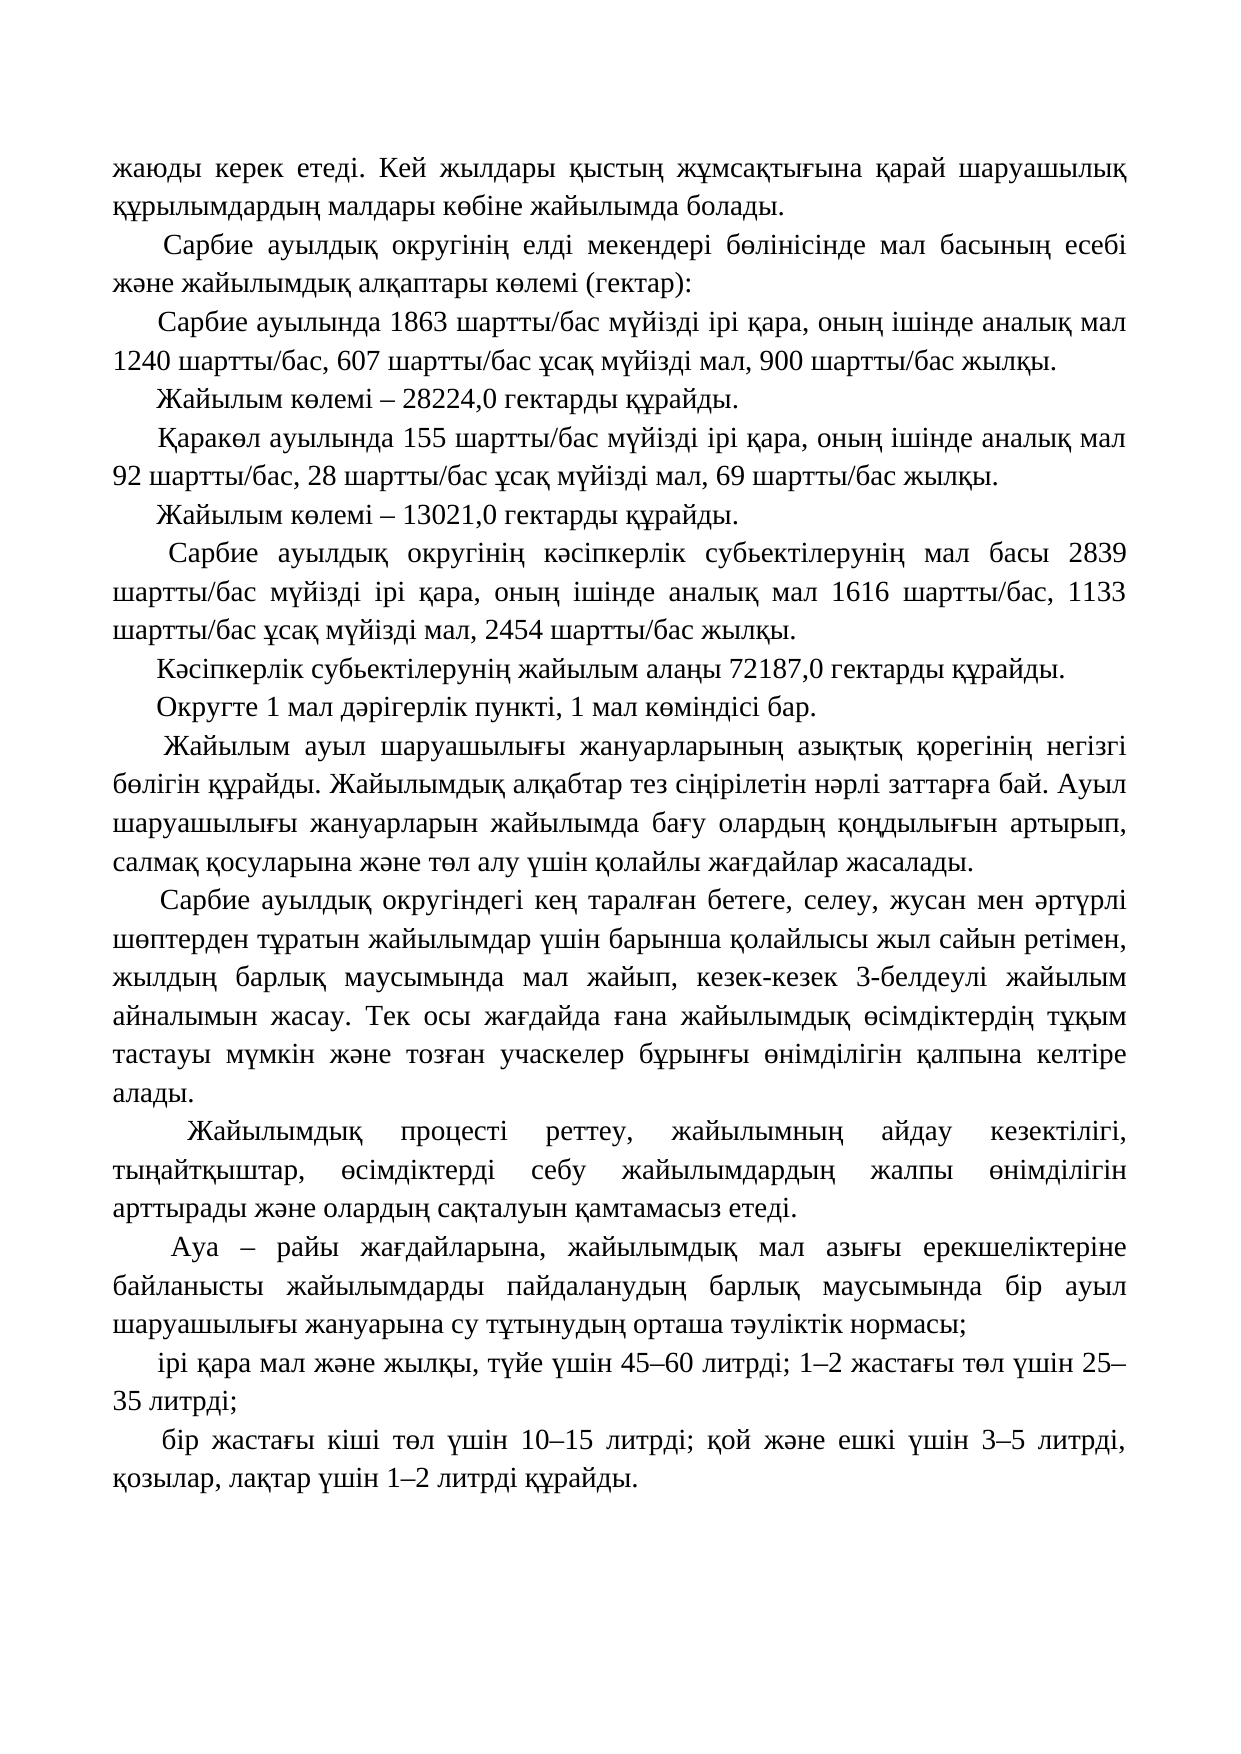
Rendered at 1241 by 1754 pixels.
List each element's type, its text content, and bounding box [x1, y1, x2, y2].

text Сарбие ауылында 1863 шартты/бас мүйізді ірі қара, оның ішінде аналық мал 1240 шартты/бас, 607 шартты/бас ұсақ мүйізді мал, 900 шартты/бас жылқы. [112, 304, 1128, 376]
text бір жастағы кіші төл үшін 10–15 литрді; қой және ешкі үшін 3–5 литрді, қозылар, лақтар үшін 1–2 литрді құрайды. [112, 1422, 1128, 1494]
text Кәсіпкерлік субьектілерунің жайылым алаңы 72187,0 гектарды құрайды. [112, 651, 1128, 684]
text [112, 150, 1128, 222]
text Сарбие ауылдық округінің кәсіпкерлік субьектілерунің мал басы 2839 шартты/бас мүйізді ірі қара, оның ішінде аналық мал 1616 шартты/бас, 1133 шартты/бас ұсақ мүйізді мал, 2454 шартты/бас жылқы. [112, 535, 1128, 646]
text Сарбие ауылдық округінің елді мекендері бөлінісінде мал басының есебі және жайылымдық алқаптары көлемі (гектар): [112, 227, 1128, 299]
text Жайылым көлемі – 13021,0 гектарды құрайды. [112, 497, 1128, 530]
text Сарбие ауылдық округіндегі кең таралған бетеге, селеу, жусан мен әртүрлі шөптерден тұратын жайылымдар үшін барынша қолайлысы жыл сайын ретімен, жылдың барлық маусымында мал жайып, кезек-кезек 3-белдеулі жайылым айналымын жасау. Тек осы жағдайда ғана жайылымдық өсімдіктердің тұқым тастауы мүмкін және тозған учаскелер бұрынғы өнімділігін қалпына келтіре алады. [112, 882, 1128, 1108]
text Ауа – райы жағдайларына, жайылымдық мал азығы ерекшеліктеріне байланысты жайылымдарды пайдаланудың барлық маусымында бір ауыл шаруашылығы жануарына су тұтынудың орташа тәуліктік нормасы; [112, 1229, 1128, 1340]
text Жайылым көлемі – 28224,0 гектарды құрайды. [112, 381, 1128, 415]
text Жайылым ауыл шаруашылығы жануарларының азықтық қорегінің негізгі бөлігін құрайды. Жайылымдық алқабтар тез сіңірілетін нәрлі заттарға бай. Ауыл шаруашылығы жануарларын жайылымда бағу олардың қоңдылығын артырып, салмақ қосуларына және төл алу үшін қолайлы жағдайлар жасалады. [112, 728, 1128, 877]
text Қаракөл ауылында 155 шартты/бас мүйізді ірі қара, оның ішінде аналық мал 92 шартты/бас, 28 шартты/бас ұсақ мүйізді мал, 69 шартты/бас жылқы. [112, 420, 1128, 492]
text Округте 1 мал дәрігерлік пункті, 1 мал көміндісі бар. [112, 689, 1128, 723]
text Жайылымдық процесті реттеу, жайылымның айдау кезектілігі, тыңайтқыштар, өсімдіктерді себу жайылымдардың жалпы өнімділігін арттырады және олардың сақталуын қамтамасыз етеді. [112, 1113, 1128, 1224]
text ірі қара мал және жылқы, түйе үшін 45–60 литрді; 1–2 жастағы төл үшін 25–35 литрді; [112, 1345, 1128, 1417]
